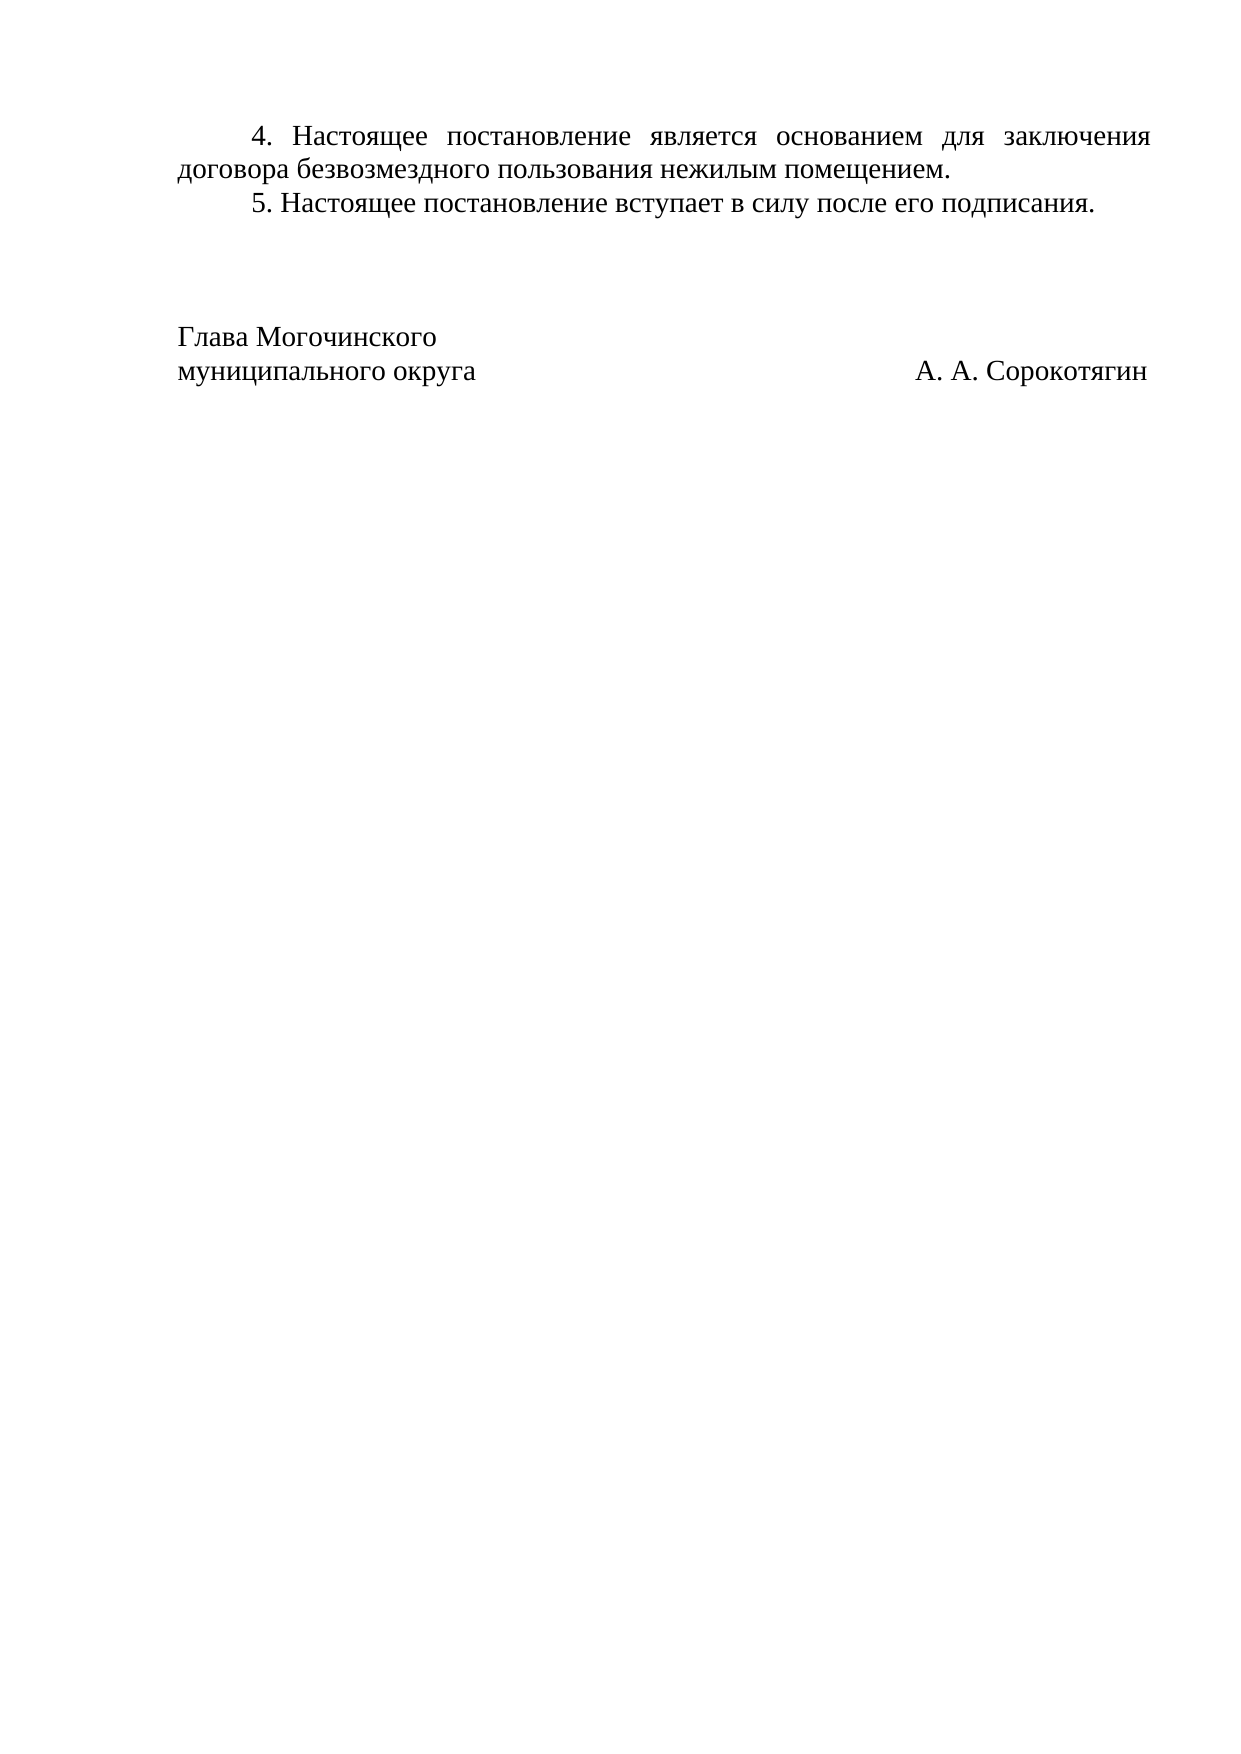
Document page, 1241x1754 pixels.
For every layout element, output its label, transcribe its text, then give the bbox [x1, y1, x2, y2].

text Глава Могочинского [177, 319, 1152, 353]
text 5. Настоящее постановление вступает в силу после его подписания. [177, 185, 1152, 219]
text 4. Настоящее постановление является основанием для заключения договора безвозмездного пользования нежилым помещением. [177, 118, 1152, 185]
text муниципального округа А. А. Сорокотягин [177, 353, 1152, 386]
